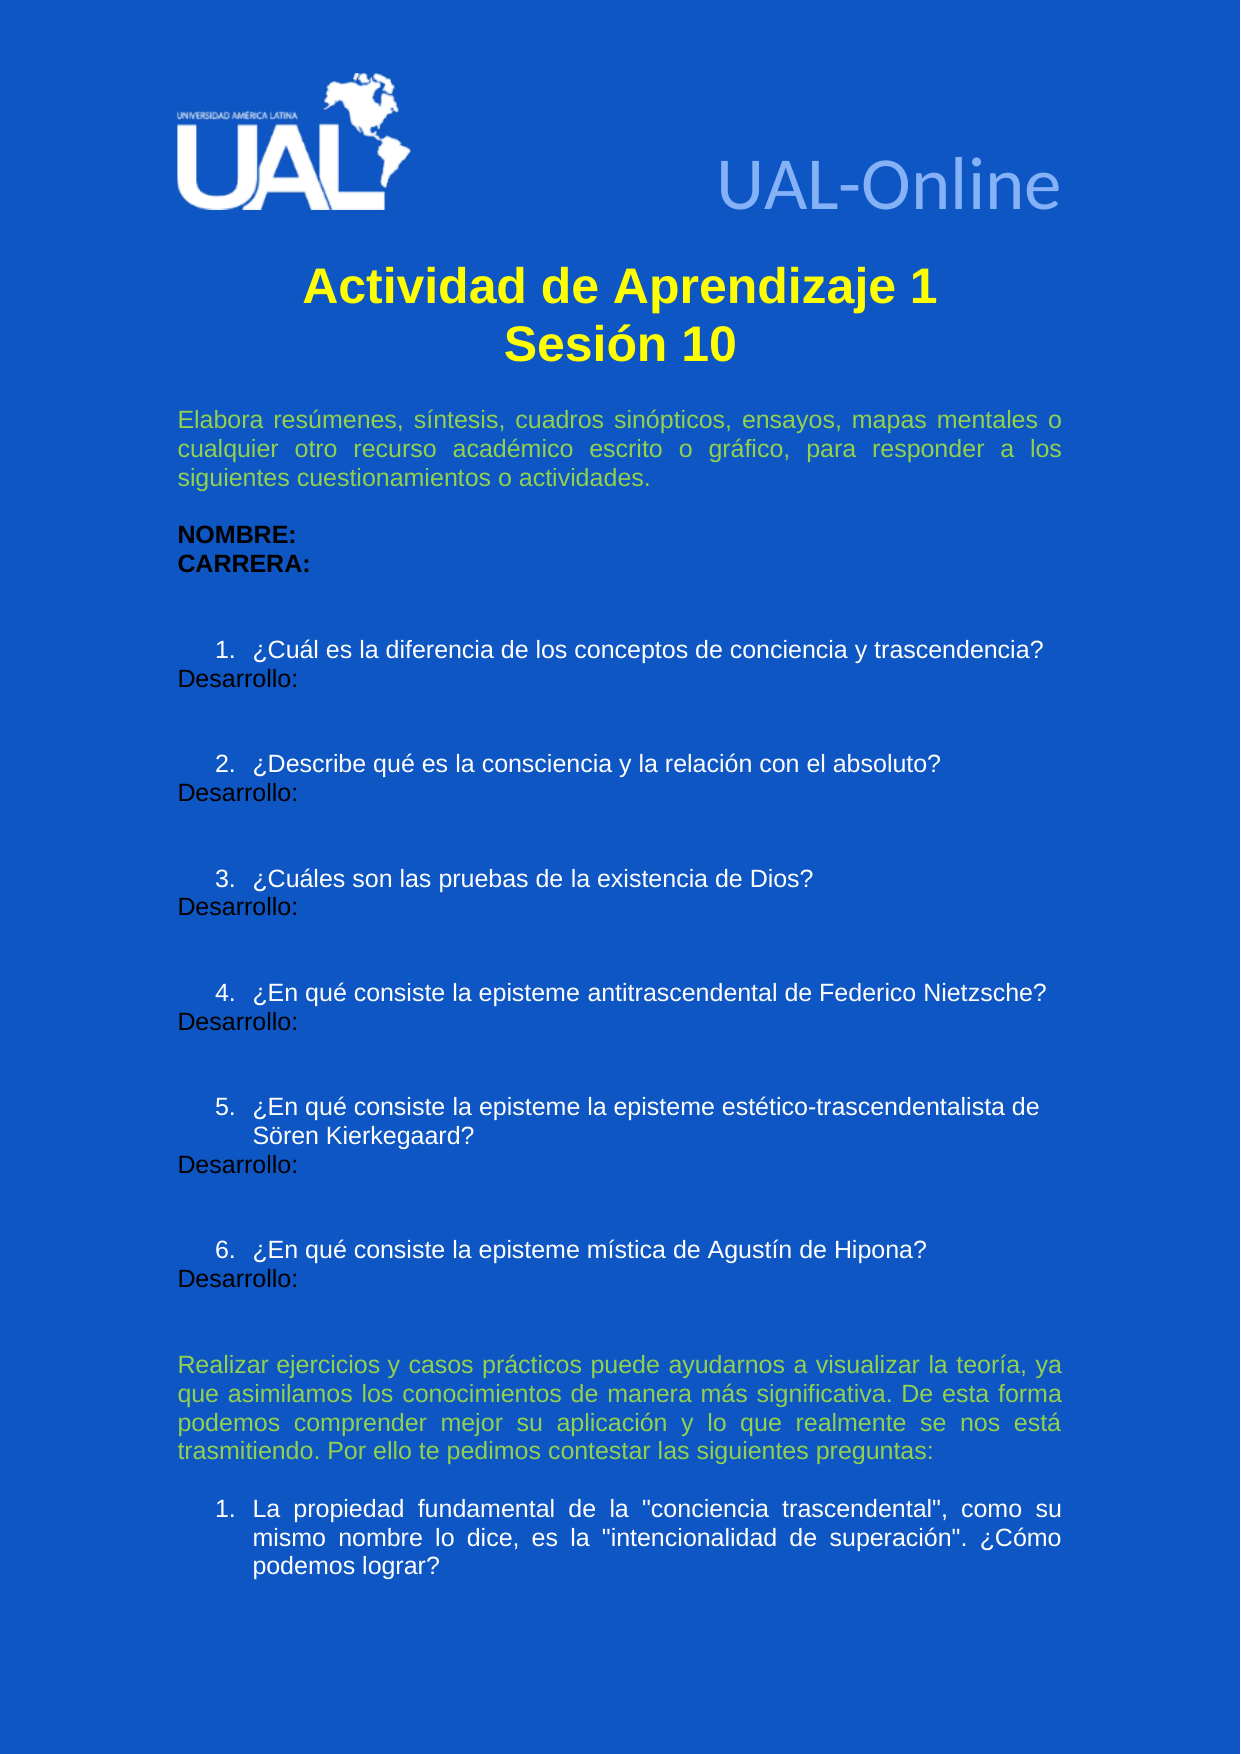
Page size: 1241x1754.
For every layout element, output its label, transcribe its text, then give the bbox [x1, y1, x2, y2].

text Actividad de Aprendizaje 1 [177, 256, 1063, 314]
text Elabora resúmenes, síntesis, cuadros sinópticos, ensayos, mapas mentales o cualquier otro recurso académico escrito o gráfico, para responder a los siguientes cuestionamientos o actividades. [177, 405, 1063, 491]
list La propiedad fundamental de la "conciencia trascendental", como su mismo nombre lo dice, es la "intencionalidad de superación". ¿Cómo podemos lograr? [215, 1494, 1063, 1580]
text Desarrollo: [177, 664, 1063, 721]
text Desarrollo: [177, 1264, 1063, 1293]
list ¿En qué consiste la episteme antitrascendental de Federico Nietzsche? [215, 978, 1063, 1007]
list ¿Describe qué es la consciencia y la relación con el absoluto? [215, 749, 1063, 778]
text Sesión 10 [177, 314, 1063, 371]
text Desarrollo: [177, 1007, 1063, 1063]
text CARRERA: [177, 549, 1063, 577]
text Desarrollo: [177, 1149, 1063, 1206]
list ¿Cuáles son las pruebas de la existencia de Dios? [215, 863, 1063, 892]
picture [177, 73, 411, 210]
text NOMBRE: [177, 520, 1063, 549]
text Desarrollo: [177, 778, 1063, 835]
list ¿Cuál es la diferencia de los conceptos de conciencia y trascendencia? [215, 635, 1063, 664]
list ¿En qué consiste la episteme mística de Agustín de Hipona? [215, 1235, 1063, 1264]
text Realizar ejercicios y casos prácticos puede ayudarnos a visualizar la teoría, ya que asimilamos los conocimientos de manera más significativa. De esta forma podemos comprender mejor su aplicación y lo que realmente se nos está trasmitiendo. Por ello te pedimos contestar las siguientes preguntas: [177, 1350, 1063, 1465]
text Desarrollo: [177, 892, 1063, 949]
list ¿En qué consiste la episteme la episteme estético-trascendentalista de Sören Kierkegaard? [215, 1092, 1063, 1149]
